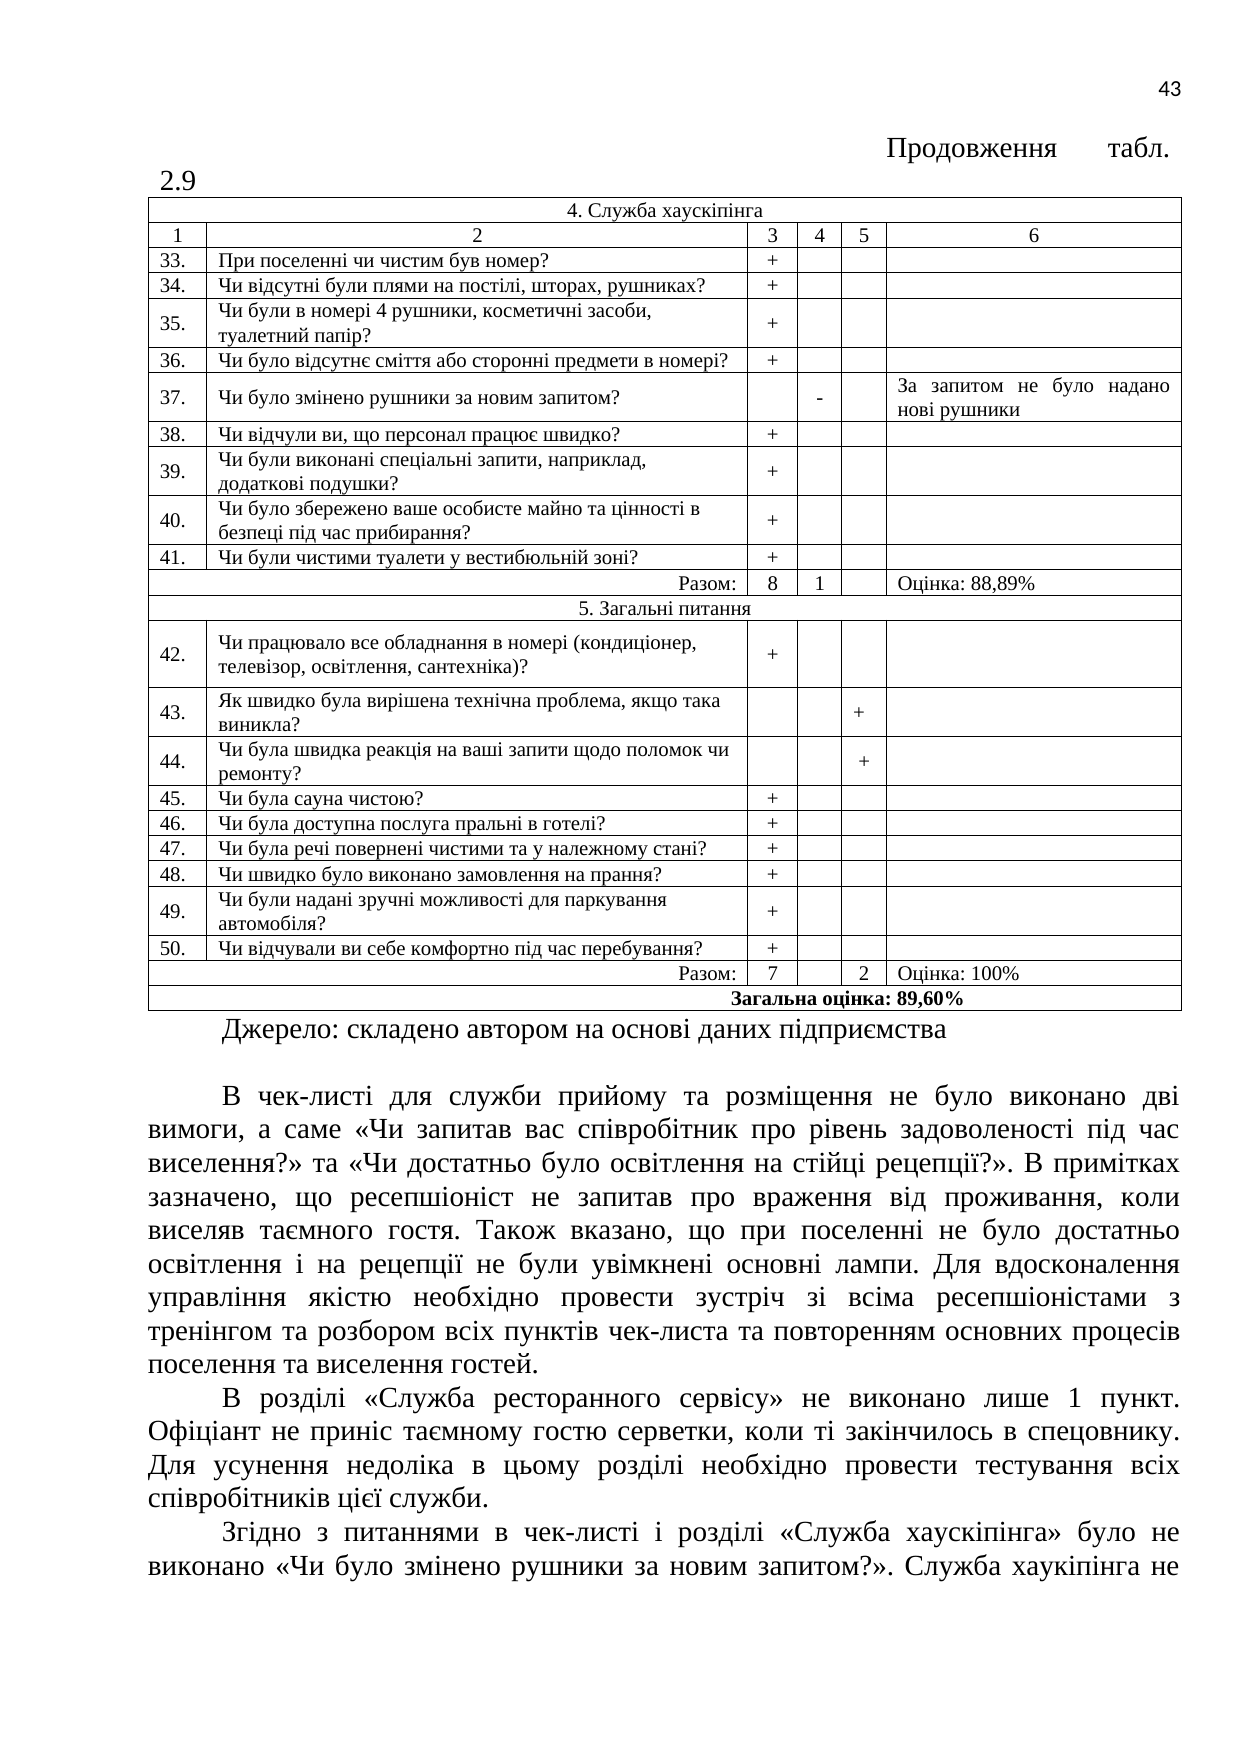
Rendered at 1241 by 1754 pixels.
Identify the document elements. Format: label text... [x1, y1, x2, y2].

table_cell 5. Загальні питання [149, 596, 1181, 619]
table_cell + [748, 861, 797, 886]
table_cell + [748, 348, 797, 372]
table_cell Оцінка: 88,89% [887, 570, 1181, 594]
table_cell 3 [748, 223, 797, 247]
table_cell Чи відчули ви, що персонал працює швидко? [207, 422, 747, 446]
table_cell + [748, 545, 797, 569]
table_cell 47. [149, 836, 206, 860]
table_cell [798, 786, 841, 810]
table_cell [798, 936, 841, 960]
table_cell Як швидко була вирішена технічна проблема, якщо така виникла? [207, 688, 747, 736]
table_cell 7 [748, 961, 797, 985]
table_cell [798, 496, 841, 544]
table_cell + [842, 688, 886, 736]
table_cell За запитом не було надано нові рушники [887, 373, 1181, 421]
table_cell 48. [149, 861, 206, 886]
text В чек-листі для служби прийому та розміщення не було виконано дві вимоги, а саме «Чи запитав вас співробітник про рівень задоволеності під час виселення?» та «Чи достатньо було освітлення на стійці рецепції?». В примітках зазначено, що ресепшіоніст не запитав про враження від проживання, коли виселяв таємного гостя. Також вказано, що при поселенні не було достатньо освітлення і на рецепції не були увімкнені основні лампи. Для вдосконалення управління якістю необхідно провести зустріч зі всіма ресепшіоністами з тренінгом та розбором всіх пунктів чек-листа та повторенням основних процесів поселення та виселення гостей. [148, 1078, 1181, 1380]
table_cell [842, 861, 886, 886]
table_cell 4 [798, 223, 841, 247]
table_cell Чи була сауна чистою? [207, 786, 747, 810]
table_cell [798, 811, 841, 835]
table_cell [798, 836, 841, 860]
table_cell + [748, 447, 797, 495]
table_cell 8 [748, 570, 797, 594]
table_cell [842, 348, 886, 372]
table_cell 50. [149, 936, 206, 960]
table_cell [842, 447, 886, 495]
table_cell [842, 373, 886, 421]
table_cell Чи була доступна послуга пральні в готелі? [207, 811, 747, 835]
table_cell Чи відсутні були плями на постілі, шторах, рушниках? [207, 273, 747, 297]
table_cell 2 [207, 223, 747, 247]
table_cell Чи було відсутнє сміття або сторонні предмети в номері? [207, 348, 747, 372]
table_cell [887, 688, 1181, 736]
table_cell [798, 348, 841, 372]
table_cell 43. [149, 688, 206, 736]
table_cell + [842, 737, 886, 785]
table_cell Чи працювало все обладнання в номері (кондиціонер, телевізор, освітлення, сантехніка)? [207, 621, 747, 687]
table_cell + [748, 496, 797, 544]
table_cell [842, 299, 886, 347]
table_cell [842, 887, 886, 935]
table_cell Чи швидко було виконано замовлення на прання? [207, 861, 747, 886]
table_cell 35. [149, 299, 206, 347]
table_cell [798, 447, 841, 495]
table_cell + [748, 299, 797, 347]
table_cell Чи відчували ви себе комфортно під час перебування? [207, 936, 747, 960]
table_cell 39. [149, 447, 206, 495]
table_cell [842, 248, 886, 272]
table_cell [887, 836, 1181, 860]
table_cell При поселенні чи чистим був номер? [207, 248, 747, 272]
table_cell [887, 299, 1181, 347]
table_cell + [748, 273, 797, 297]
table_cell [842, 621, 886, 687]
table_cell Чи було змінено рушники за новим запитом? [207, 373, 747, 421]
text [148, 1514, 1181, 1581]
table_cell 6 [887, 223, 1181, 247]
table_cell + [748, 936, 797, 960]
table_cell [887, 545, 1181, 569]
table_cell 1 [149, 223, 206, 247]
table_cell [887, 811, 1181, 835]
table_cell + [748, 786, 797, 810]
table_cell [798, 273, 841, 297]
table_cell + [748, 811, 797, 835]
table_cell [887, 248, 1181, 272]
table_cell [798, 621, 841, 687]
table_cell [887, 422, 1181, 446]
table_cell Чи були чистими туалети у вестибюльній зоні? [207, 545, 747, 569]
table_cell [842, 545, 886, 569]
table_cell - [798, 373, 841, 421]
table_cell + [748, 836, 797, 860]
table_cell 36. [149, 348, 206, 372]
table_cell [887, 621, 1181, 687]
table_cell 34. [149, 273, 206, 297]
table_cell Загальна оцінка: 89,60% [149, 986, 1181, 1010]
table_cell 5 [842, 223, 886, 247]
table_cell [798, 422, 841, 446]
table_cell + [748, 621, 797, 687]
table_cell 46. [149, 811, 206, 835]
table_cell 49. [149, 887, 206, 935]
table_cell 4. Служба хаускіпінга [149, 198, 1181, 222]
table_cell [798, 961, 841, 985]
table_cell [842, 786, 886, 810]
table_cell [842, 496, 886, 544]
table_cell [798, 545, 841, 569]
table_cell [748, 688, 797, 736]
table_cell 40. [149, 496, 206, 544]
table_cell 44. [149, 737, 206, 785]
table_cell [887, 348, 1181, 372]
text Джерело: складено автором на основі даних підприємства [148, 1011, 1181, 1044]
table_cell Разом: [149, 961, 747, 985]
table_cell [842, 570, 886, 594]
table_cell [887, 786, 1181, 810]
table_cell [887, 936, 1181, 960]
table_cell [887, 861, 1181, 886]
table_cell [798, 299, 841, 347]
table_cell Продовження табл. 2.9 [148, 130, 1181, 197]
table_cell 41. [149, 545, 206, 569]
table_cell [748, 737, 797, 785]
table_cell [887, 737, 1181, 785]
table_cell [887, 496, 1181, 544]
table_cell + [748, 248, 797, 272]
table_cell 42. [149, 621, 206, 687]
table_cell 37. [149, 373, 206, 421]
table_cell [887, 887, 1181, 935]
table_cell Чи були виконані спеціальні запити, наприклад, додаткові подушки? [207, 447, 747, 495]
table_cell [842, 936, 886, 960]
table_cell [798, 861, 841, 886]
table_cell + [748, 887, 797, 935]
text В розділі «Служба ресторанного сервісу» не виконано лише 1 пункт. Офіціант не приніс таємному гостю серветки, коли ті закінчилось в спецовнику. Для усунення недоліка в цьому розділі необхідно провести тестування всіх співробітників цієї служби. [148, 1380, 1181, 1514]
table_cell Чи були надані зручні можливості для паркування автомобіля? [207, 887, 747, 935]
table_cell [887, 447, 1181, 495]
table_cell [842, 273, 886, 297]
table_cell [842, 811, 886, 835]
table_cell Оцінка: 100% [887, 961, 1181, 985]
table_cell [887, 273, 1181, 297]
table_cell [842, 422, 886, 446]
table_cell 2 [842, 961, 886, 985]
table_cell [798, 737, 841, 785]
table_cell Чи була речі повернені чистими та у належному стані? [207, 836, 747, 860]
table_cell + [748, 422, 797, 446]
table_cell [798, 248, 841, 272]
table_cell 1 [798, 570, 841, 594]
table_cell Чи були в номері 4 рушники, косметичні засоби, туалетний папір? [207, 299, 747, 347]
table_cell [842, 836, 886, 860]
table_cell Разом: [149, 570, 747, 594]
table_cell 33. [149, 248, 206, 272]
table_cell [748, 373, 797, 421]
table_cell 38. [149, 422, 206, 446]
table_cell [798, 887, 841, 935]
table_cell Чи було збережено ваше особисте майно та цінності в безпеці під час прибирання? [207, 496, 747, 544]
table_cell Чи була швидка реакція на ваші запити щодо поломок чи ремонту? [207, 737, 747, 785]
table_cell 45. [149, 786, 206, 810]
table_cell [798, 688, 841, 736]
